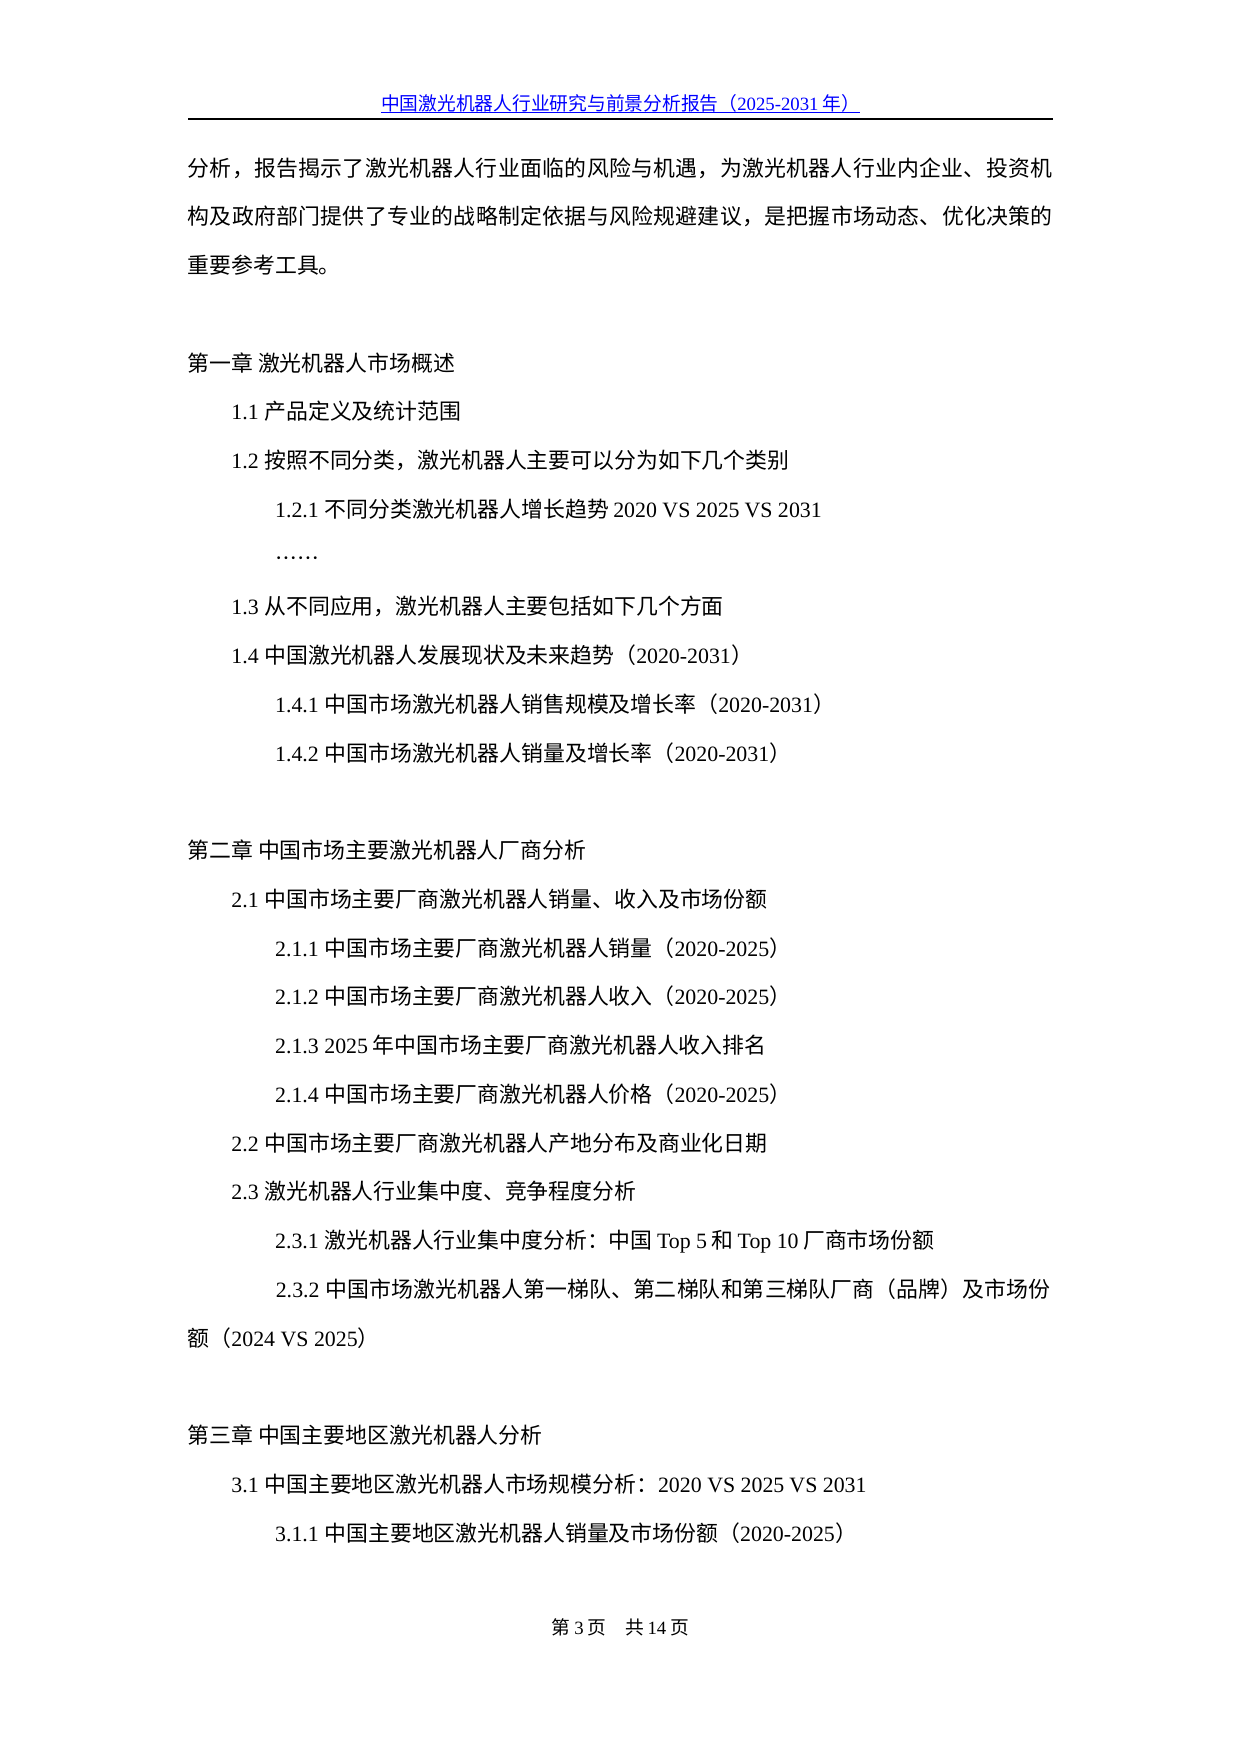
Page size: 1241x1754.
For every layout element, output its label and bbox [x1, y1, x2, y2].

text [187, 150, 1053, 1548]
